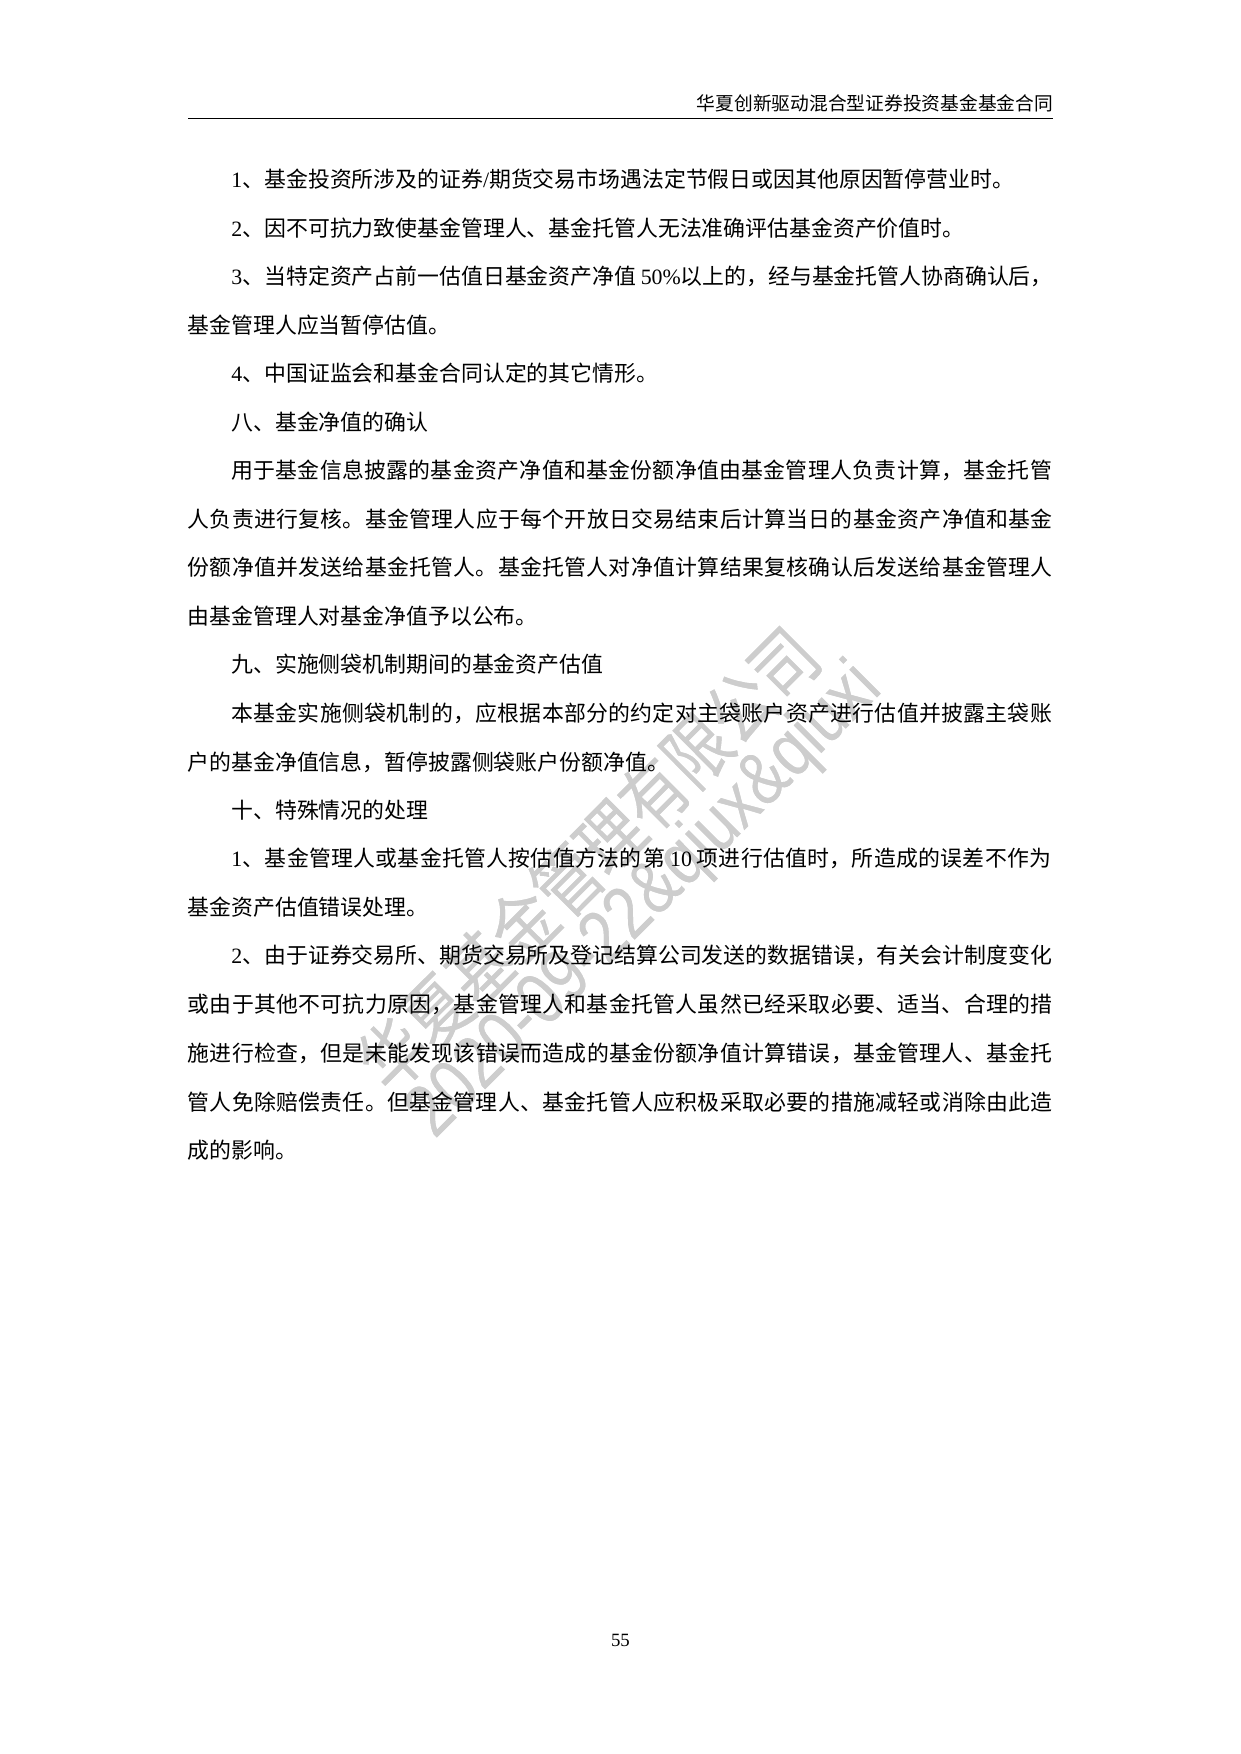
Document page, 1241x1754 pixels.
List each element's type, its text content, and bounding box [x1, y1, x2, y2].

text 八、基金净值的确认 [187, 404, 1053, 437]
text 2、因不可抗力致使基金管理人、基金托管人无法准确评估基金资产价值时。 [187, 210, 1053, 243]
text 1、基金投资所涉及的证券/期货交易市场遇法定节假日或因其他原因暂停营业时。 [187, 162, 1053, 194]
text 九、实施侧袋机制期间的基金资产估值 [187, 647, 1053, 679]
text 十、特殊情况的处理 [187, 792, 1053, 825]
text 本基金实施侧袋机制的，应根据本部分的约定对主袋账户资产进行估值并披露主袋账户的基金净值信息，暂停披露侧袋账户份额净值。 [187, 695, 1053, 777]
text 2、由于证券交易所、期货交易所及登记结算公司发送的数据错误，有关会计制度变化或由于其他不可抗力原因，基金管理人和基金托管人虽然已经采取必要、适当、合理的措施进行检查，但是未能发现该错误而造成的基金份额净值计算错误，基金管理人、基金托管人免除赔偿责任。但基金管理人、基金托管人应积极采取必要的措施减轻或消除由此造成的影响。 [187, 938, 1053, 1165]
text 用于基金信息披露的基金资产净值和基金份额净值由基金管理人负责计算，基金托管人负责进行复核。基金管理人应于每个开放日交易结束后计算当日的基金资产净值和基金份额净值并发送给基金托管人。基金托管人对净值计算结果复核确认后发送给基金管理人，由基金管理人对基金净值予以公布。 [187, 452, 1053, 631]
text 3、当特定资产占前一估值日基金资产净值50%以上的，经与基金托管人协商确认后，基金管理人应当暂停估值。 [187, 259, 1053, 340]
text 4、中国证监会和基金合同认定的其它情形。 [187, 356, 1053, 388]
text 1、基金管理人或基金托管人按估值方法的第10项进行估值时，所造成的误差不作为基金资产估值错误处理。 [187, 841, 1053, 922]
